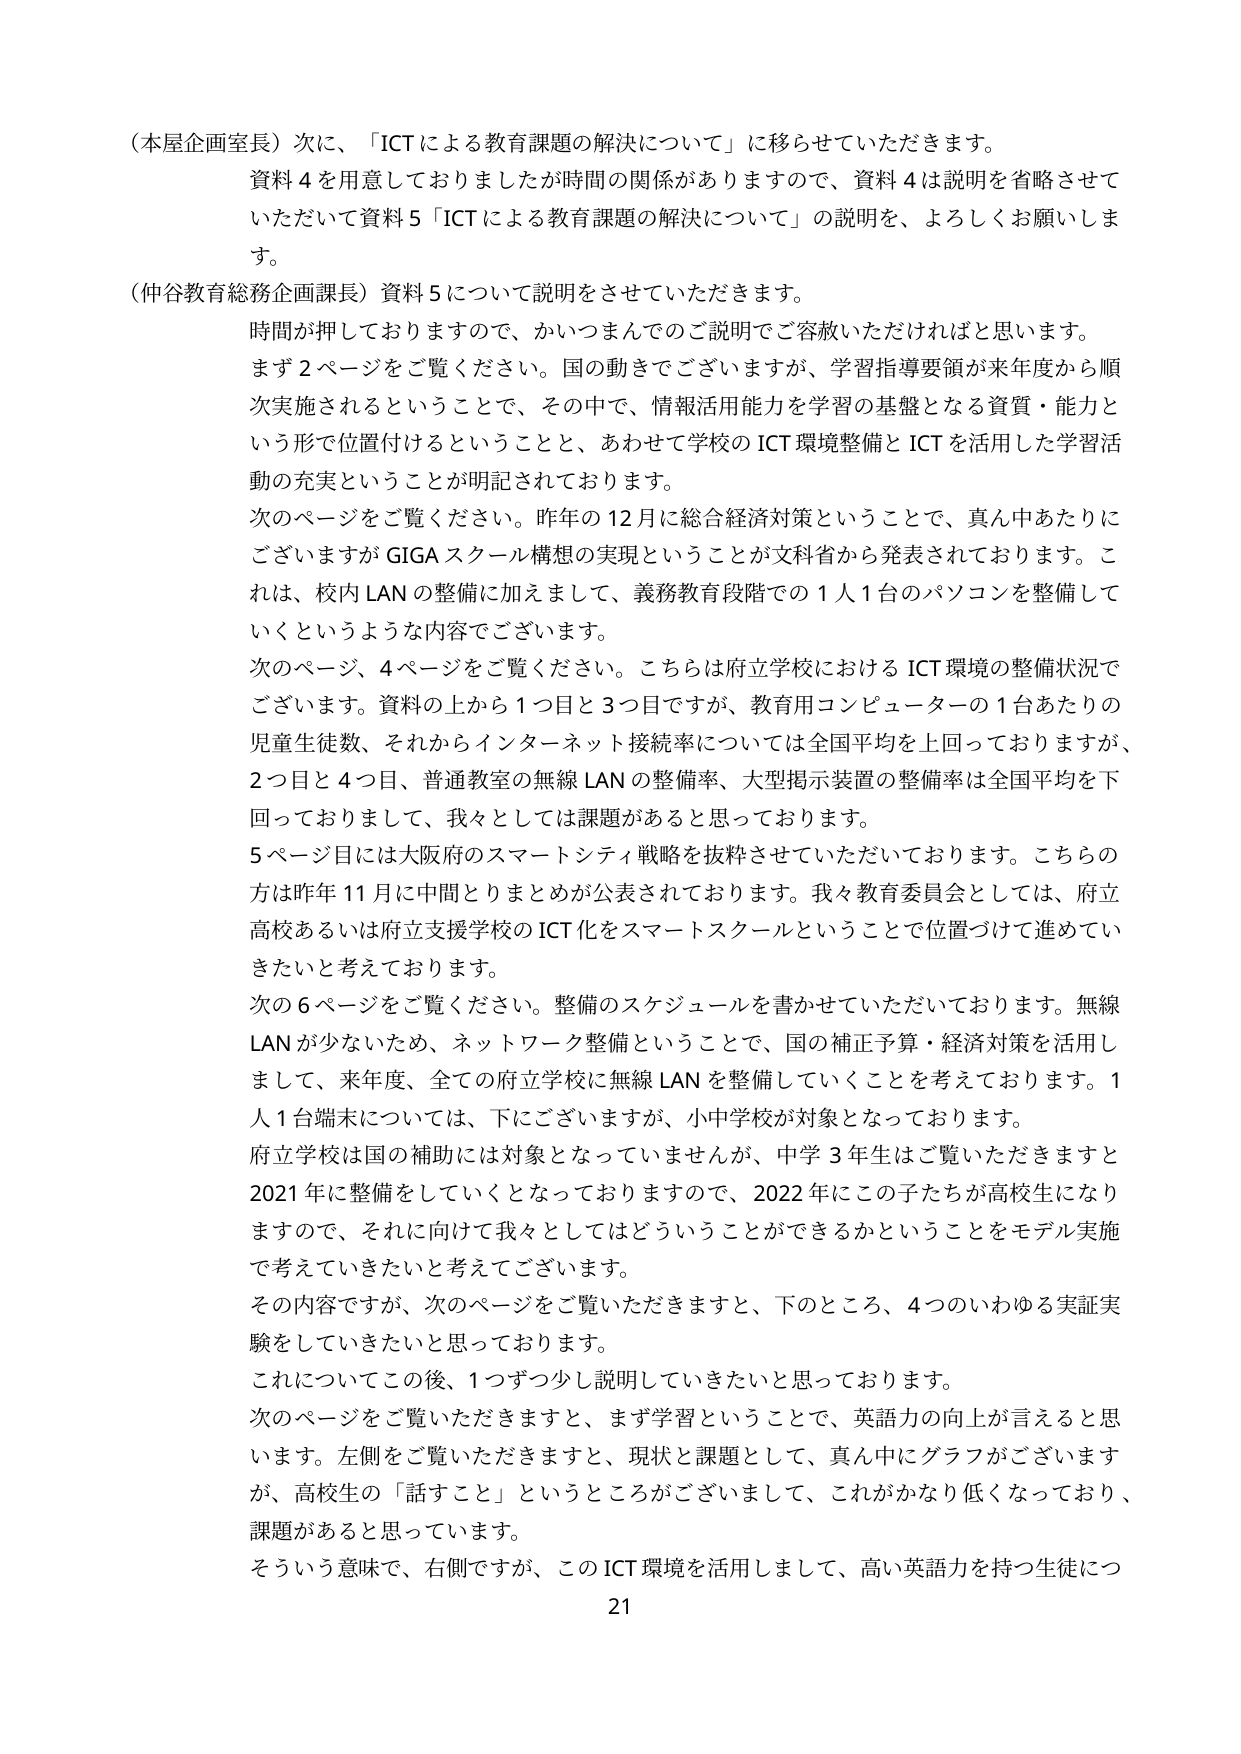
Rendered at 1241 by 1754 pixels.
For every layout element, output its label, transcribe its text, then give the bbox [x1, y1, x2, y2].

text 時間が押しておりますので、かいつまんでのご説明でご容赦いただければと思います。 [249, 311, 1122, 348]
text 次のページ、4ページをご覧ください。こちらは府立学校におけるICT環境の整備状況でございます。資料の上から1つ目と3つ目ですが、教育用コンピューターの1台あたりの児童生徒数、それからインターネット接続率については全国平均を上回っておりますが、2つ目と4つ目、普通教室の無線LANの整備率、大型掲示装置の整備率は全国平均を下回っておりまして、我々としては課題があると思っております。 [249, 648, 1122, 836]
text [249, 1548, 1122, 1586]
text これについてこの後、1つずつ少し説明していきたいと思っております。 [249, 1361, 1122, 1398]
text その内容ですが、次のページをご覧いただきますと、下のところ、4つのいわゆる実証実験をしていきたいと思っております。 [249, 1286, 1122, 1361]
text まず2ページをご覧ください。国の動きでございますが、学習指導要領が来年度から順次実施されるということで、その中で、情報活用能力を学習の基盤となる資質・能力という形で位置付けるということと、あわせて学校のICT環境整備とICTを活用した学習活動の充実ということが明記されております。 [249, 348, 1122, 498]
text 資料4を用意しておりましたが時間の関係がありますので、資料4は説明を省略させていただいて資料5「ICTによる教育課題の解決について」の説明を、よろしくお願いします。 [249, 161, 1122, 273]
text （本屋企画室長）次に、「ICTによる教育課題の解決について」に移らせていただきます。 [118, 123, 1122, 161]
text 5ページ目には大阪府のスマートシティ戦略を抜粋させていただいております。こちらの方は昨年11月に中間とりまとめが公表されております。我々教育委員会としては、府立高校あるいは府立支援学校のICT化をスマートスクールということで位置づけて進めていきたいと考えております。 [249, 836, 1122, 986]
text 次のページをご覧いただきますと、まず学習ということで、英語力の向上が言えると思います。左側をご覧いただきますと、現状と課題として、真ん中にグラフがございますが、高校生の「話すこと」というところがございまして、これがかなり低くなっており、課題があると思っています。 [249, 1398, 1122, 1548]
text 府立学校は国の補助には対象となっていませんが、中学3年生はご覧いただきますと2021年に整備をしていくとなっておりますので、2022年にこの子たちが高校生になりますので、それに向けて我々としてはどういうことができるかということをモデル実施で考えていきたいと考えてございます。 [249, 1136, 1122, 1286]
text 次の6ページをご覧ください。整備のスケジュールを書かせていただいております。無線LANが少ないため、ネットワーク整備ということで、国の補正予算・経済対策を活用しまして、来年度、全ての府立学校に無線LANを整備していくことを考えております。1人1台端末については、下にございますが、小中学校が対象となっております。 [249, 986, 1122, 1136]
text 次のページをご覧ください。昨年の12月に総合経済対策ということで、真ん中あたりにございますがGIGAスクール構想の実現ということが文科省から発表されております。これは、校内LANの整備に加えまして、義務教育段階での1人1台のパソコンを整備していくというような内容でございます。 [249, 498, 1122, 648]
text （仲谷教育総務企画課長）資料5について説明をさせていただきます。 [118, 273, 1122, 311]
